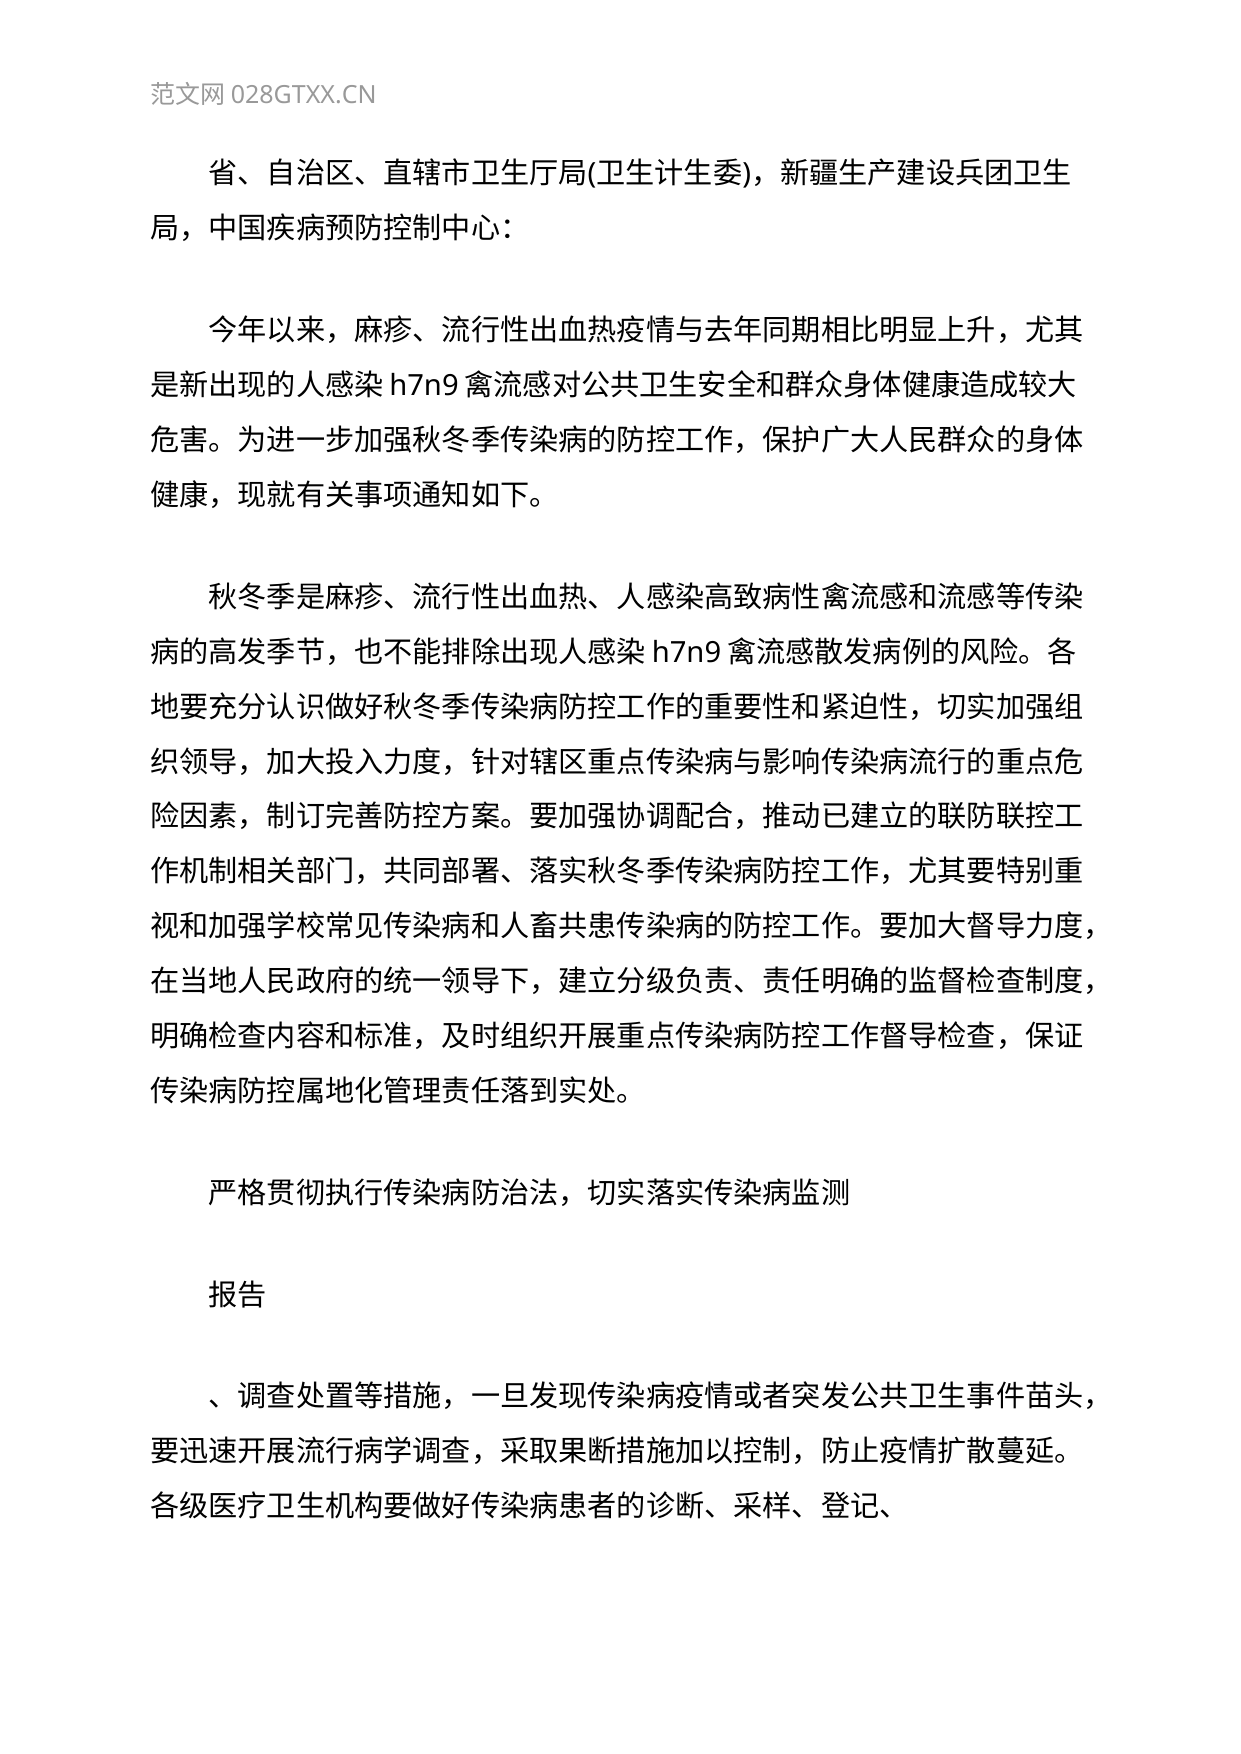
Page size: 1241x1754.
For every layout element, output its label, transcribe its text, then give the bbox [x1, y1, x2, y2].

text 秋冬季是麻疹、流行性出血热、人感染高致病性禽流感和流感等传染病的高发季节，也不能排除出现人感染h7n9禽流感散发病例的风险。各地要充分认识做好秋冬季传染病防控工作的重要性和紧迫性，切实加强组织领导，加大投入力度，针对辖区重点传染病与影响传染病流行的重点危险因素，制订完善防控方案。要加强协调配合，推动已建立的联防联控工作机制相关部门，共同部署、落实秋冬季传染病防控工作，尤其要特别重视和加强学校常见传染病和人畜共患传染病的防控工作。要加大督导力度，在当地人民政府的统一领导下，建立分级负责、责任明确的监督检查制度，明确检查内容和标准，及时组织开展重点传染病防控工作督导检查，保证传染病防控属地化管理责任落到实处。 [150, 573, 1090, 1110]
text 严格贯彻执行传染病防治法，切实落实传染病监测 [150, 1169, 1090, 1212]
text 省、自治区、直辖市卫生厅局(卫生计生委)，新疆生产建设兵团卫生局，中国疾病预防控制中心： [150, 150, 1090, 247]
text 今年以来，麻疹、流行性出血热疫情与去年同期相比明显上升，尤其是新出现的人感染h7n9禽流感对公共卫生安全和群众身体健康造成较大危害。为进一步加强秋冬季传染病的防控工作，保护广大人民群众的身体健康，现就有关事项通知如下。 [150, 307, 1090, 514]
text 报告 [150, 1271, 1090, 1313]
text 、调查处置等措施，一旦发现传染病疫情或者突发公共卫生事件苗头，要迅速开展流行病学调查，采取果断措施加以控制，防止疫情扩散蔓延。各级医疗卫生机构要做好传染病患者的诊断、采样、登记、 [150, 1373, 1090, 1525]
